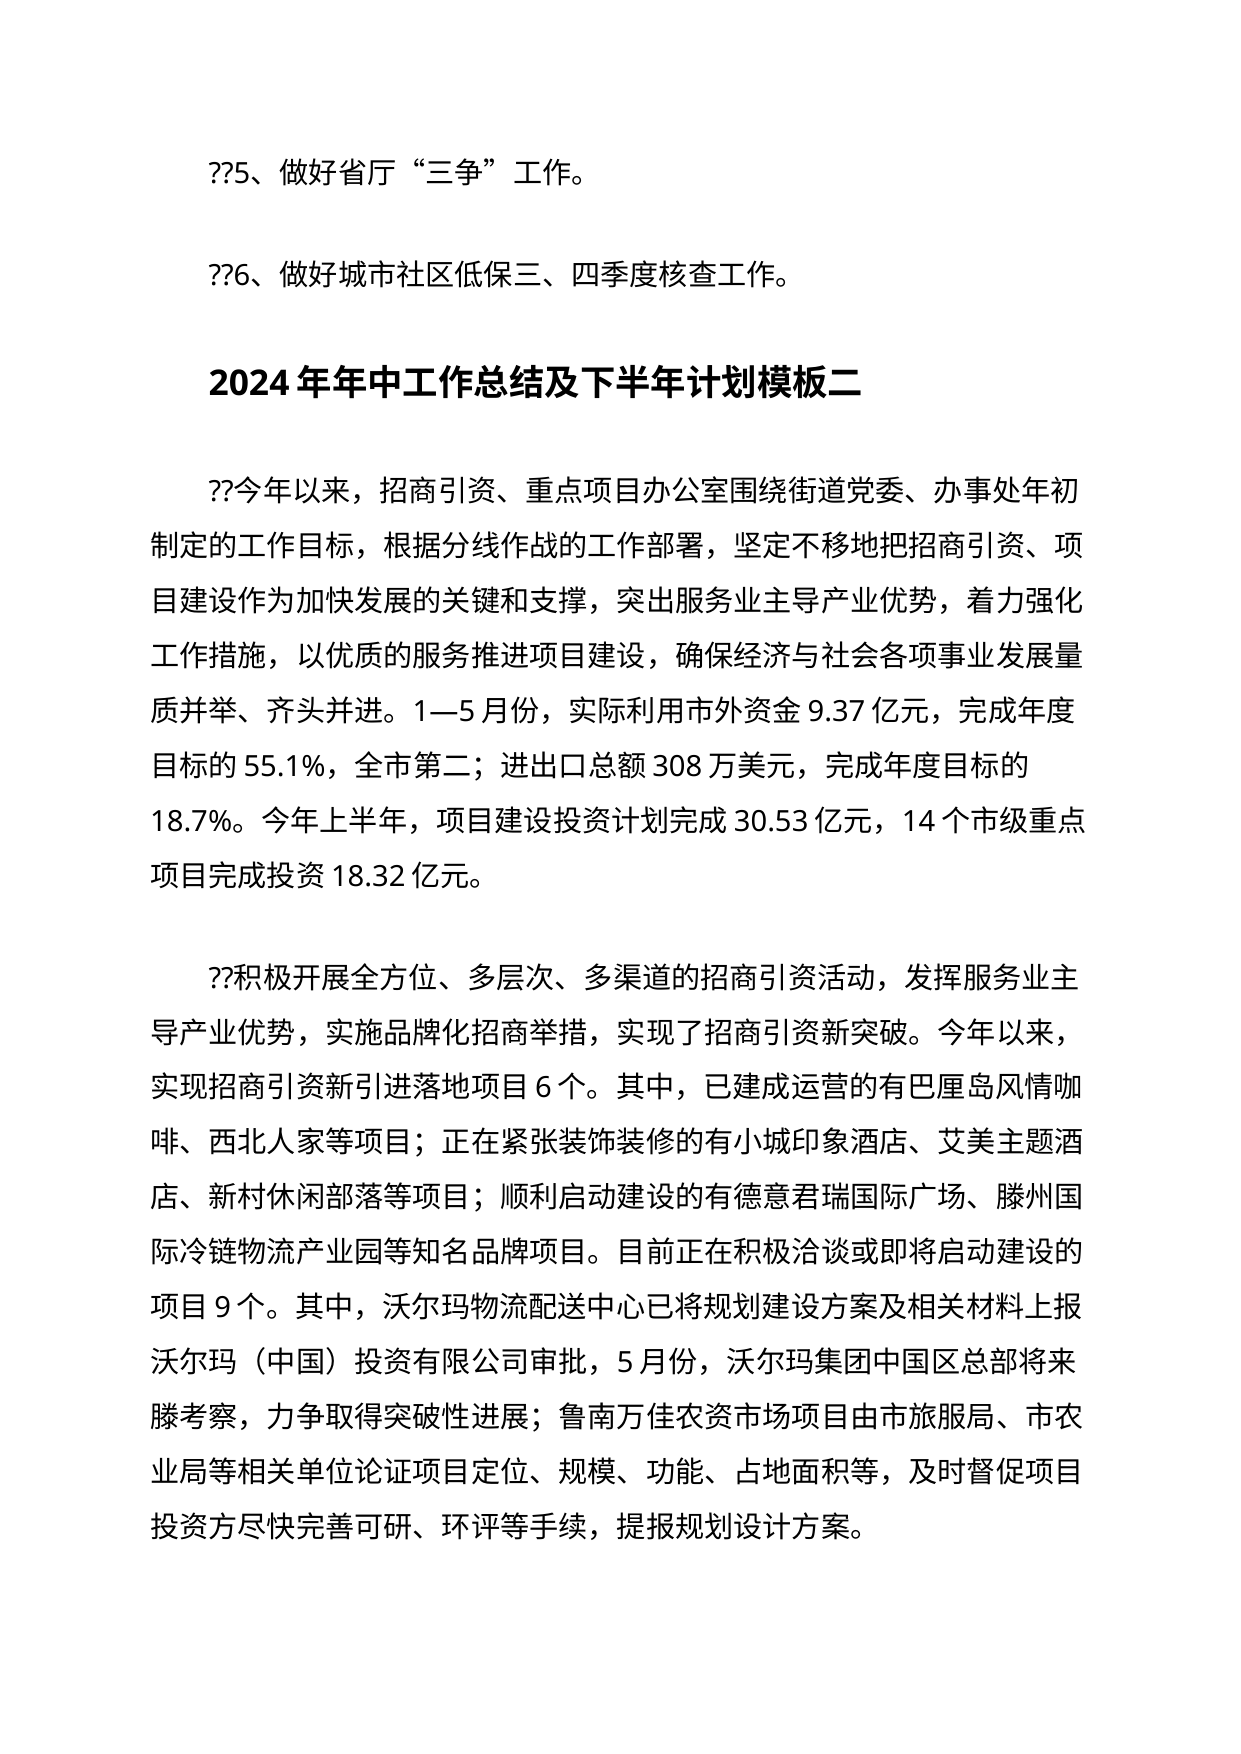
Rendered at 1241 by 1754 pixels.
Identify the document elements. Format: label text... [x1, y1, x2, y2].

text ??积极开展全方位、多层次、多渠道的招商引资活动，发挥服务业主导产业优势，实施品牌化招商举措，实现了招商引资新突破。今年以来，实现招商引资新引进落地项目6个。其中，已建成运营的有巴厘岛风情咖啡、西北人家等项目；正在紧张装饰装修的有小城印象酒店、艾美主题酒店、新村休闲部落等项目；顺利启动建设的有德意君瑞国际广场、滕州国际冷链物流产业园等知名品牌项目。目前正在积极洽谈或即将启动建设的项目9个。其中，沃尔玛物流配送中心已将规划建设方案及相关材料上报沃尔玛（中国）投资有限公司审批，5月份，沃尔玛集团中国区总部将来滕考察，力争取得突破性进展；鲁南万佳农资市场项目由市旅服局、市农业局等相关单位论证项目定位、规模、功能、占地面积等，及时督促项目投资方尽快完善可研、环评等手续，提报规划设计方案。 [150, 954, 1090, 1546]
text ??6、做好城市社区低保三、四季度核查工作。 [150, 252, 1090, 294]
text 2024年年中工作总结及下半年计划模板二 [150, 354, 1090, 405]
text ??5、做好省厅“三争”工作。 [150, 150, 1090, 192]
text ??今年以来，招商引资、重点项目办公室围绕街道党委、办事处年初制定的工作目标，根据分线作战的工作部署，坚定不移地把招商引资、项目建设作为加快发展的关键和支撑，突出服务业主导产业优势，着力强化工作措施，以优质的服务推进项目建设，确保经济与社会各项事业发展量质并举、齐头并进。1—5月份，实际利用市外资金9.37亿元，完成年度目标的55.1%，全市第二；进出口总额308万美元，完成年度目标的18.7%。今年上半年，项目建设投资计划完成30.53亿元，14个市级重点项目完成投资18.32亿元。 [150, 467, 1090, 894]
